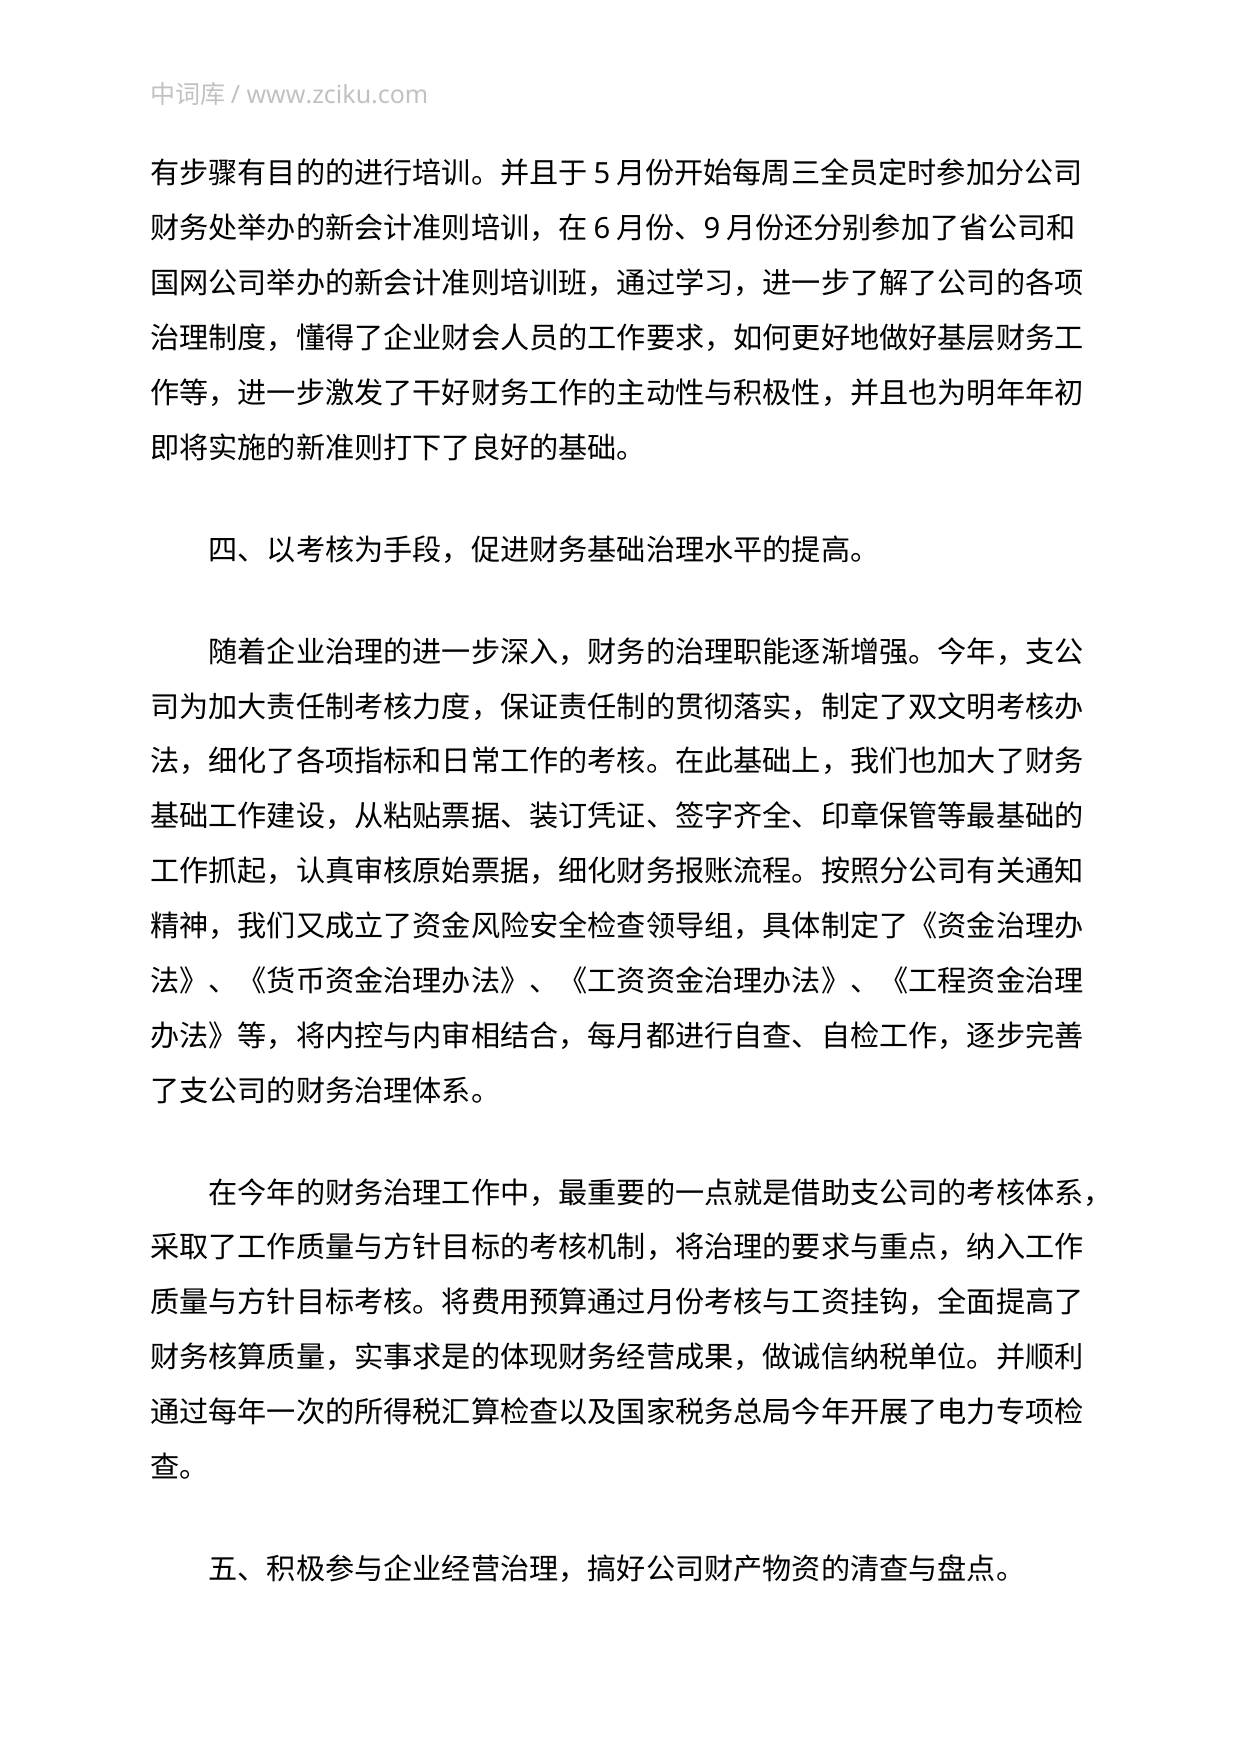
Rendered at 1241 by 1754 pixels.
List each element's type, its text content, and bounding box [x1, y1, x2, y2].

text 随着企业治理的进一步深入，财务的治理职能逐渐增强。今年，支公司为加大责任制考核力度，保证责任制的贯彻落实，制定了双文明考核办法，细化了各项指标和日常工作的考核。在此基础上，我们也加大了财务基础工作建设，从粘贴票据、装订凭证、签字齐全、印章保管等最基础的工作抓起，认真审核原始票据，细化财务报账流程。按照分公司有关通知精神，我们又成立了资金风险安全检查领导组，具体制定了《资金治理办法》、《货币资金治理办法》、《工资资金治理办法》、《工程资金治理办法》等，将内控与内审相结合，每月都进行自查、自检工作，逐步完善了支公司的财务治理体系。 [150, 628, 1090, 1110]
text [150, 150, 1090, 467]
text 四、以考核为手段，促进财务基础治理水平的提高。 [150, 526, 1090, 569]
text 五、积极参与企业经营治理，搞好公司财产物资的清查与盘点。 [150, 1545, 1090, 1588]
text 在今年的财务治理工作中，最重要的一点就是借助支公司的考核体系，采取了工作质量与方针目标的考核机制，将治理的要求与重点，纳入工作质量与方针目标考核。将费用预算通过月份考核与工资挂钩，全面提高了财务核算质量，实事求是的体现财务经营成果，做诚信纳税单位。并顺利通过每年一次的所得税汇算检查以及国家税务总局今年开展了电力专项检查。 [150, 1169, 1090, 1486]
